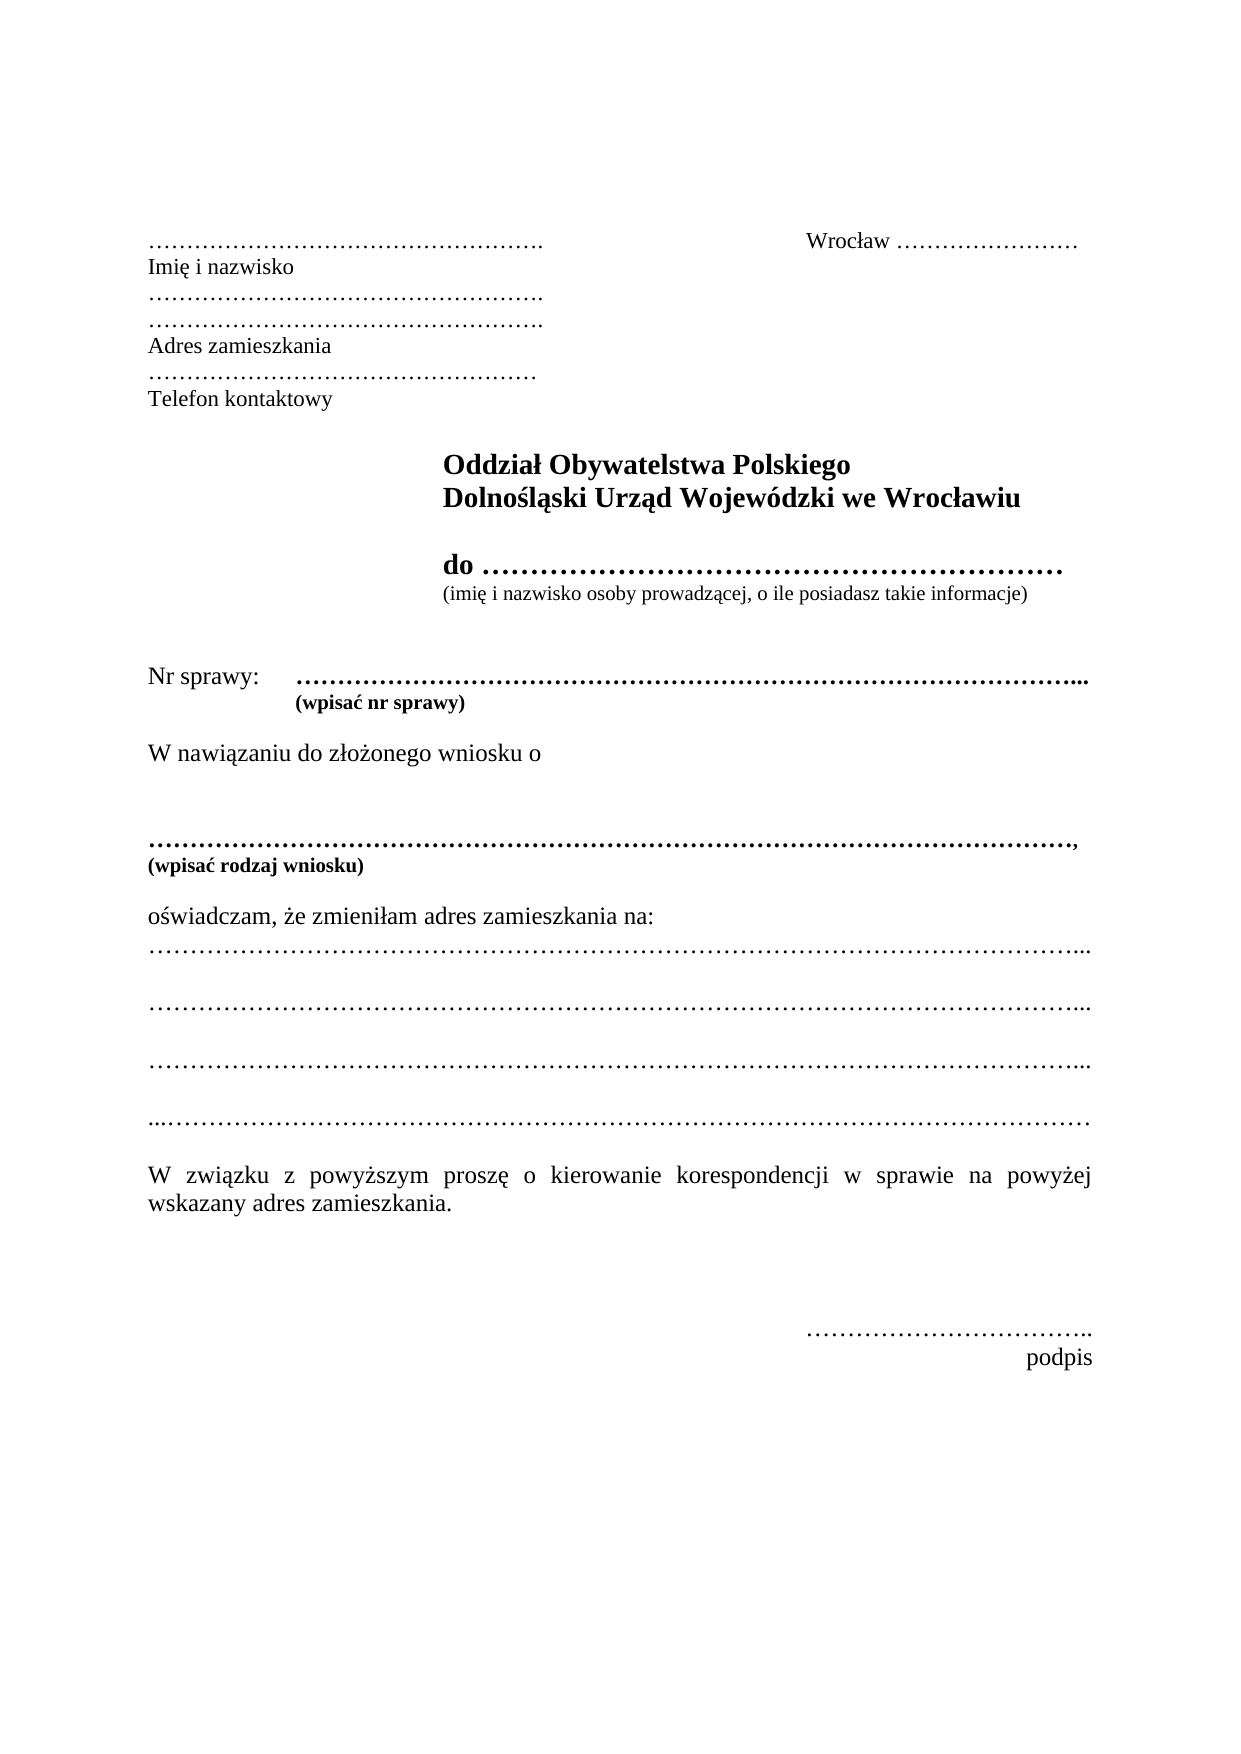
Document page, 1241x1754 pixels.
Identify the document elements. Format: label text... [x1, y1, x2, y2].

text podpis [148, 1342, 1093, 1371]
text …………………………….. [148, 1313, 1093, 1342]
text oświadczam, że zmieniłam adres zamieszkania na: [148, 901, 1093, 930]
text (wpisać rodzaj wniosku) [148, 853, 1093, 877]
text …………………………………………………………………………………………………... [148, 930, 1093, 958]
text do …………………………………………………… [443, 547, 1093, 581]
text Imię i nazwisko [148, 253, 1093, 279]
text …………………………………………………………………………………………………, [148, 824, 1093, 853]
text W nawiązaniu do złożonego wniosku o [148, 738, 1093, 767]
text …………………………………………………………………………………………………... [148, 1045, 1093, 1073]
text ……………………………………………. [148, 279, 1093, 306]
text ……………………………………………. [148, 306, 1093, 332]
text W związku z powyższym proszę o kierowanie korespondencji w sprawie na powyżej wskazany adres zamieszkania. [148, 1160, 1093, 1217]
text (imię i nazwisko osoby prowadzącej, o ile posiadasz takie informacje) [443, 581, 1093, 605]
text Dolnośląski Urząd Wojewódzki we Wrocławiu [443, 480, 1093, 514]
text Nr sprawy: …………………………………………………………………………………... [148, 661, 1093, 690]
text Oddział Obywatelstwa Polskiego [443, 447, 1093, 480]
text Telefon kontaktowy [148, 385, 1093, 411]
text …………………………………………………………………………………………………... [148, 987, 1093, 1016]
text ……………………………………………. Wrocław …………………… [148, 227, 1093, 253]
text Adres zamieszkania [148, 332, 1093, 358]
text …………………………………………… [148, 358, 1093, 385]
text ...………………………………………………………………………………………………… [148, 1102, 1093, 1131]
text (wpisać nr sprawy) [148, 690, 1093, 714]
